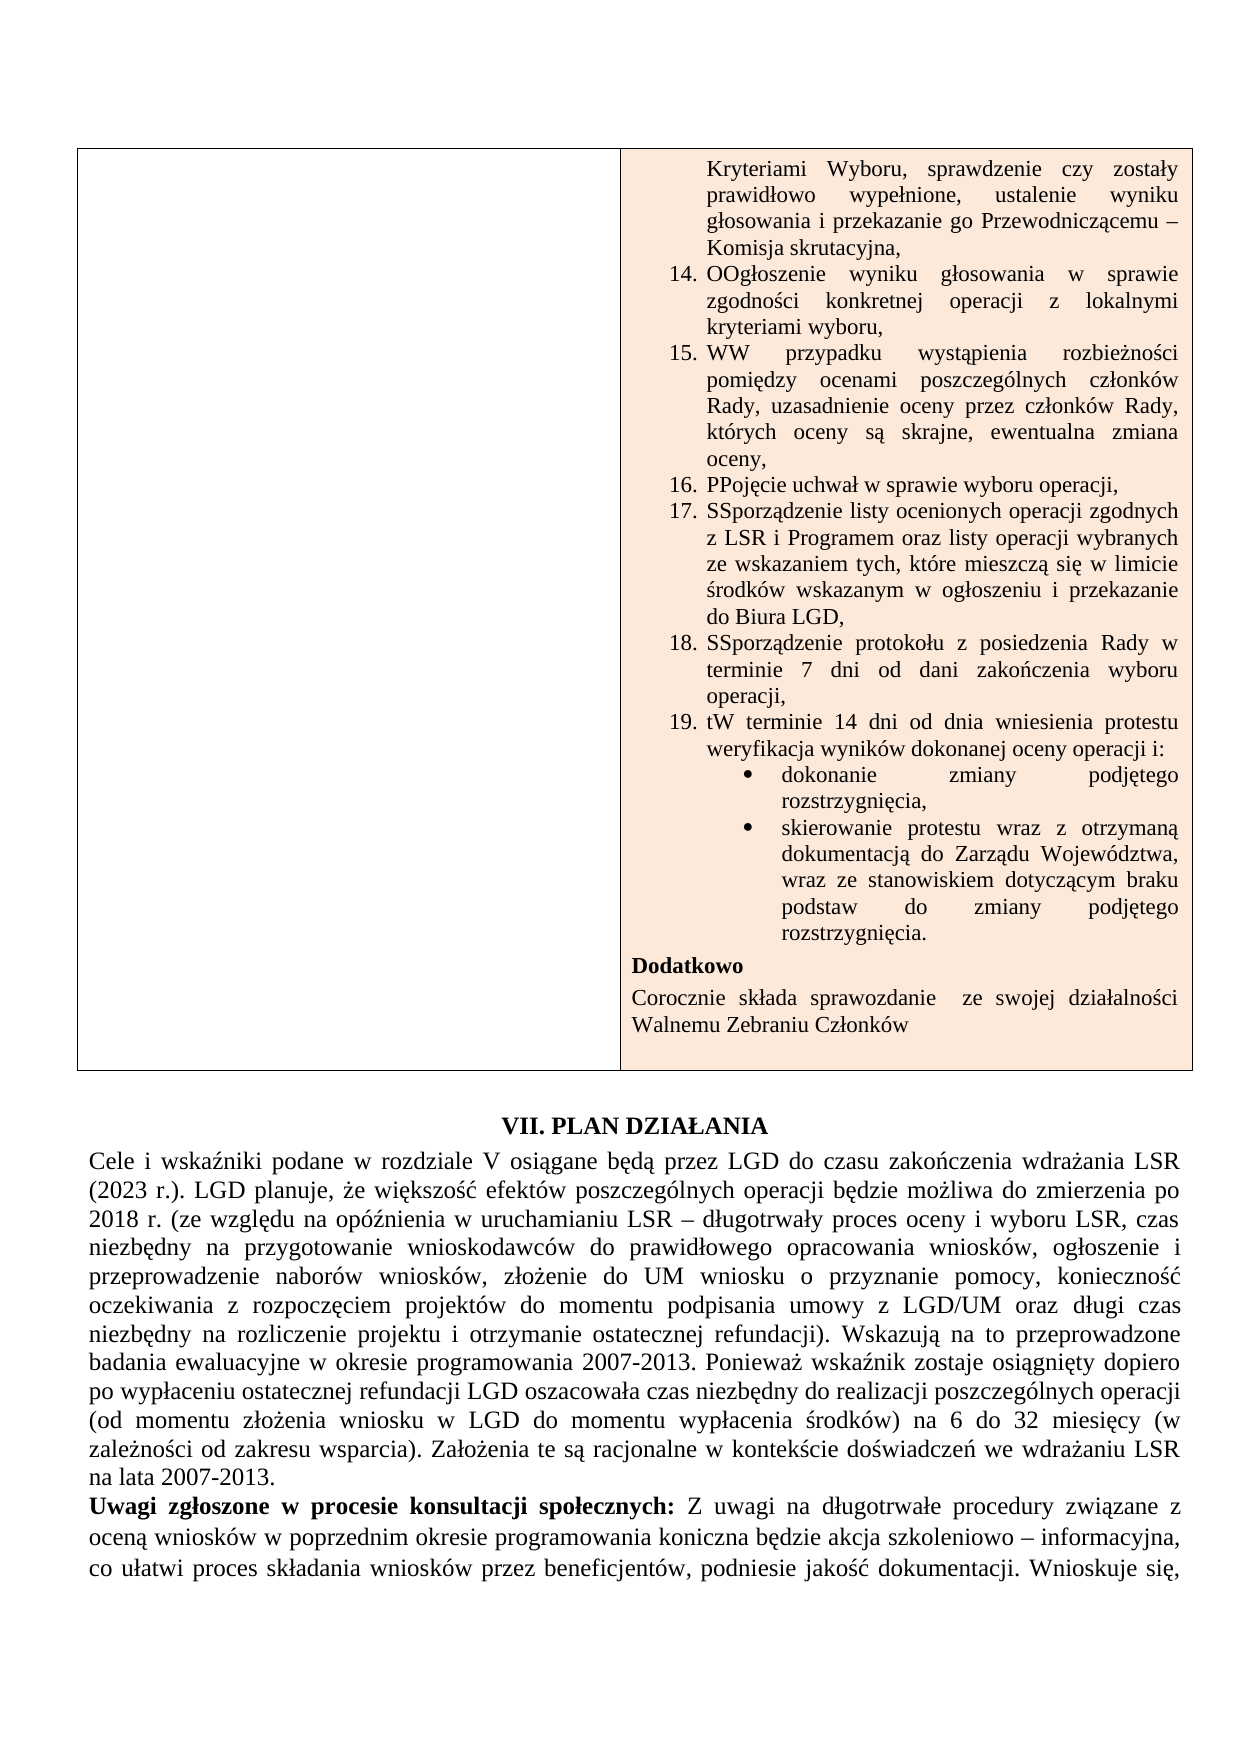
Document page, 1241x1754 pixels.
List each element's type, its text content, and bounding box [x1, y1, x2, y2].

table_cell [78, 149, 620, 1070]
text VII. PLAN DZIAŁANIA [89, 1111, 1181, 1140]
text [89, 1491, 1181, 1582]
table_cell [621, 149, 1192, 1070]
text Cele i wskaźniki podane w rozdziale V osiągane będą przez LGD do czasu zakończenia wdrażania LSR (2023 r.). LGD planuje, że większość efektów poszczególnych operacji będzie możliwa do zmierzenia po 2018 r. (ze względu na opóźnienia w uruchamianiu LSR – długotrwały proces oceny i wyboru LSR, czas niezbędny na przygotowanie wnioskodawców do prawidłowego opracowania wniosków, ogłoszenie i przeprowadzenie naborów wniosków, złożenie do UM wniosku o przyznanie pomocy, konieczność oczekiwania z rozpoczęciem projektów do momentu podpisania umowy z LGD/UM oraz długi czas niezbędny na rozliczenie projektu i otrzymanie ostatecznej refundacji). Wskazują na to przeprowadzone badania ewaluacyjne w okresie programowania 2007-2013. Ponieważ wskaźnik zostaje osiągnięty dopiero po wypłaceniu ostatecznej refundacji LGD oszacowała czas niezbędny do realizacji poszczególnych operacji (od momentu złożenia wniosku w LGD do momentu wypłacenia środków) na 6 do 32 miesięcy (w zależności od zakresu wsparcia). Założenia te są racjonalne w kontekście doświadczeń we wdrażaniu LSR na lata 2007-2013. [89, 1146, 1181, 1491]
